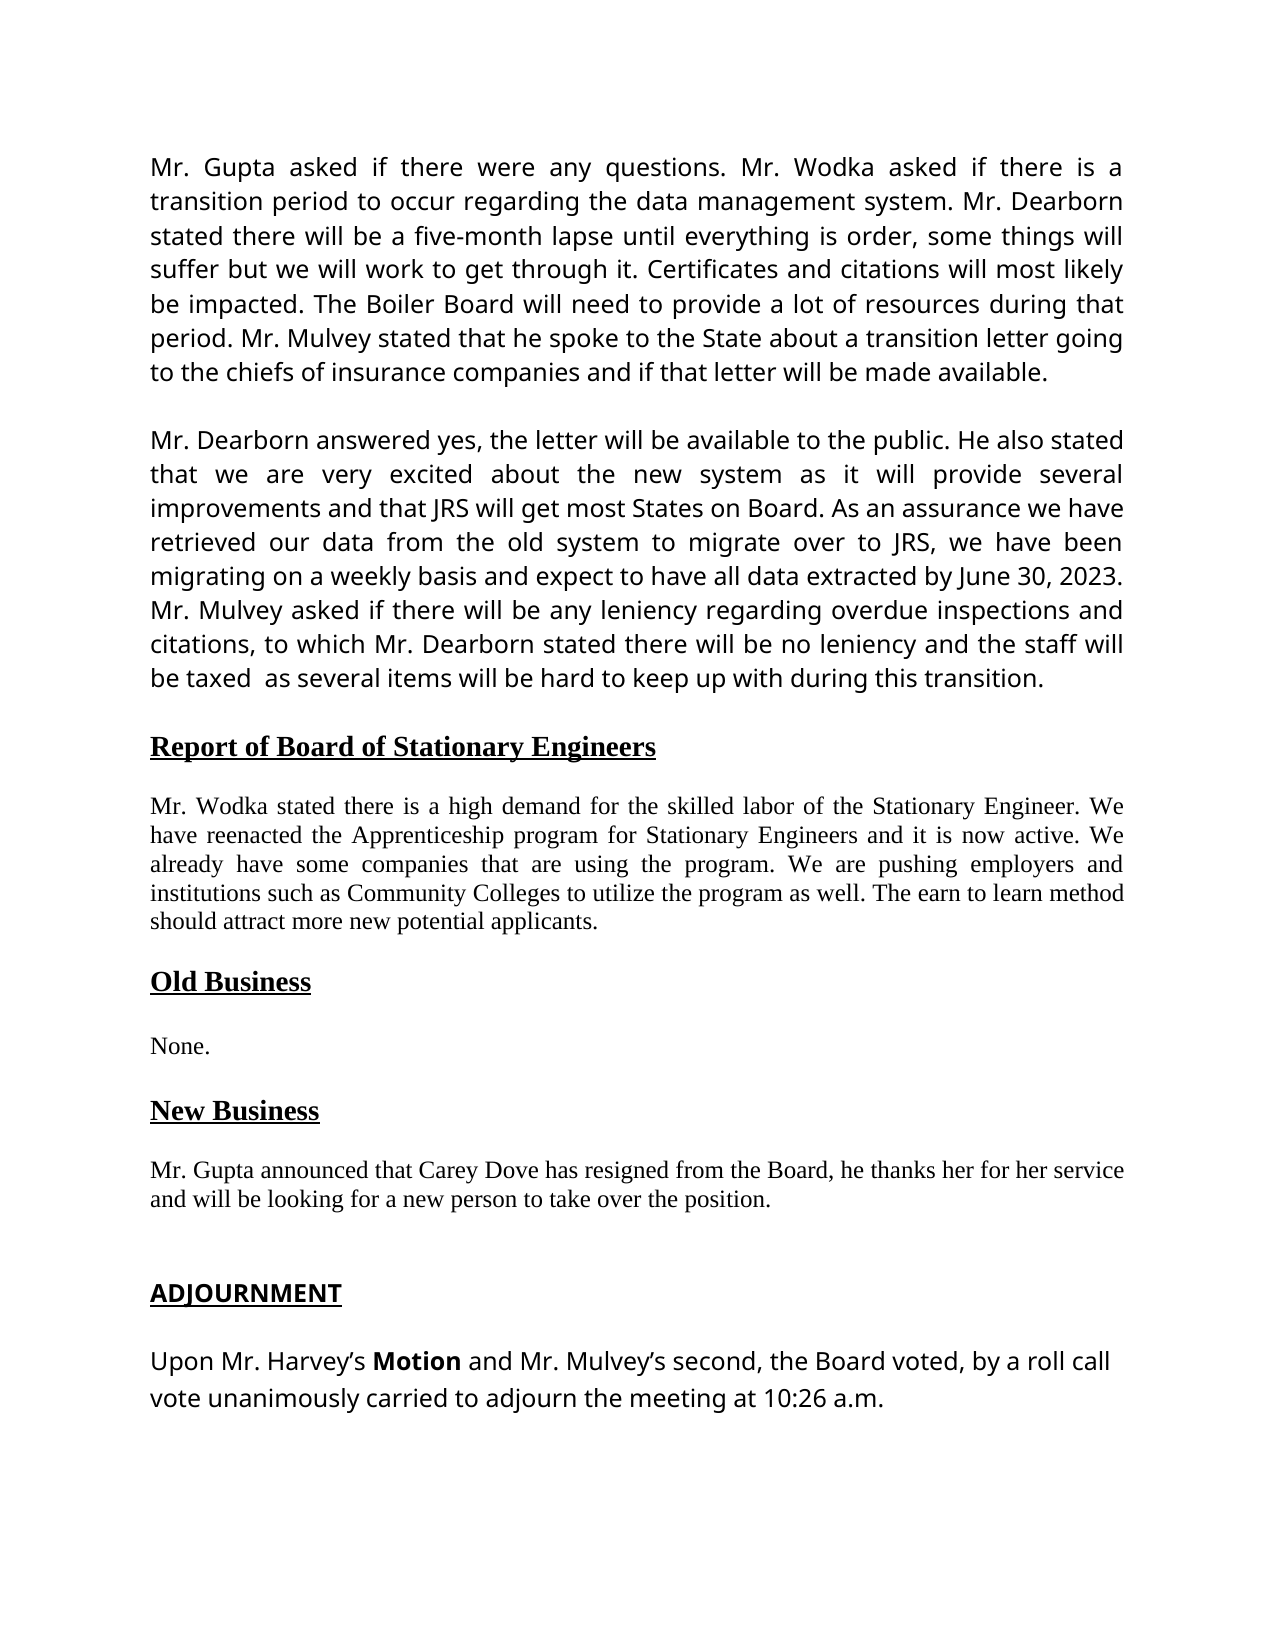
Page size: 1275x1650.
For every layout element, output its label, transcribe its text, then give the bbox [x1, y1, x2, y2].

text Mr. Gupta asked if there were any questions. Mr. Wodka asked if there is a transition period to occur regarding the data management system. Mr. Dearborn stated there will be a five-month lapse until everything is order, some things will suffer but we will work to get through it. Certificates and citations will most likely be impacted. The Boiler Board will need to provide a lot of resources during that period. Mr. Mulvey stated that he spoke to the State about a transition letter going to the chiefs of insurance companies and if that letter will be made available. [150, 150, 1125, 388]
text Upon Mr. Harvey’s Motion and Mr. Mulvey’s second, the Board voted, by a roll call vote unanimously carried to adjourn the meeting at 10:26 a.m. [150, 1344, 1125, 1415]
text ADJOURNMENT [150, 1276, 1125, 1310]
text Old Business [150, 964, 1125, 997]
text Mr. Dearborn answered yes, the letter will be available to the public. He also stated that we are very excited about the new system as it will provide several improvements and that JRS will get most States on Board. As an assurance we have retrieved our data from the old system to migrate over to JRS, we have been migrating on a weekly basis and expect to have all data extracted by June 30, 2023. Mr. Mulvey asked if there will be any leniency regarding overdue inspections and citations, to which Mr. Dearborn stated there will be no leniency and the staff will be taxed as several items will be hard to keep up with during this transition. [150, 422, 1125, 695]
text None. [150, 1031, 1125, 1060]
text Mr. Gupta announced that Carey Dove has resigned from the Board, he thanks her for her service and will be looking for a new person to take over the position. [150, 1156, 1125, 1213]
text New Business [150, 1093, 1125, 1127]
text Mr. Wodka stated there is a high demand for the skilled labor of the Stationary Engineer. We have reenacted the Apprenticeship program for Stationary Engineers and it is now active. We already have some companies that are using the program. We are pushing employers and institutions such as Community Colleges to utilize the program as well. The earn to learn method should attract more new potential applicants. [150, 791, 1125, 935]
text Report of Board of Stationary Engineers [150, 729, 1125, 763]
